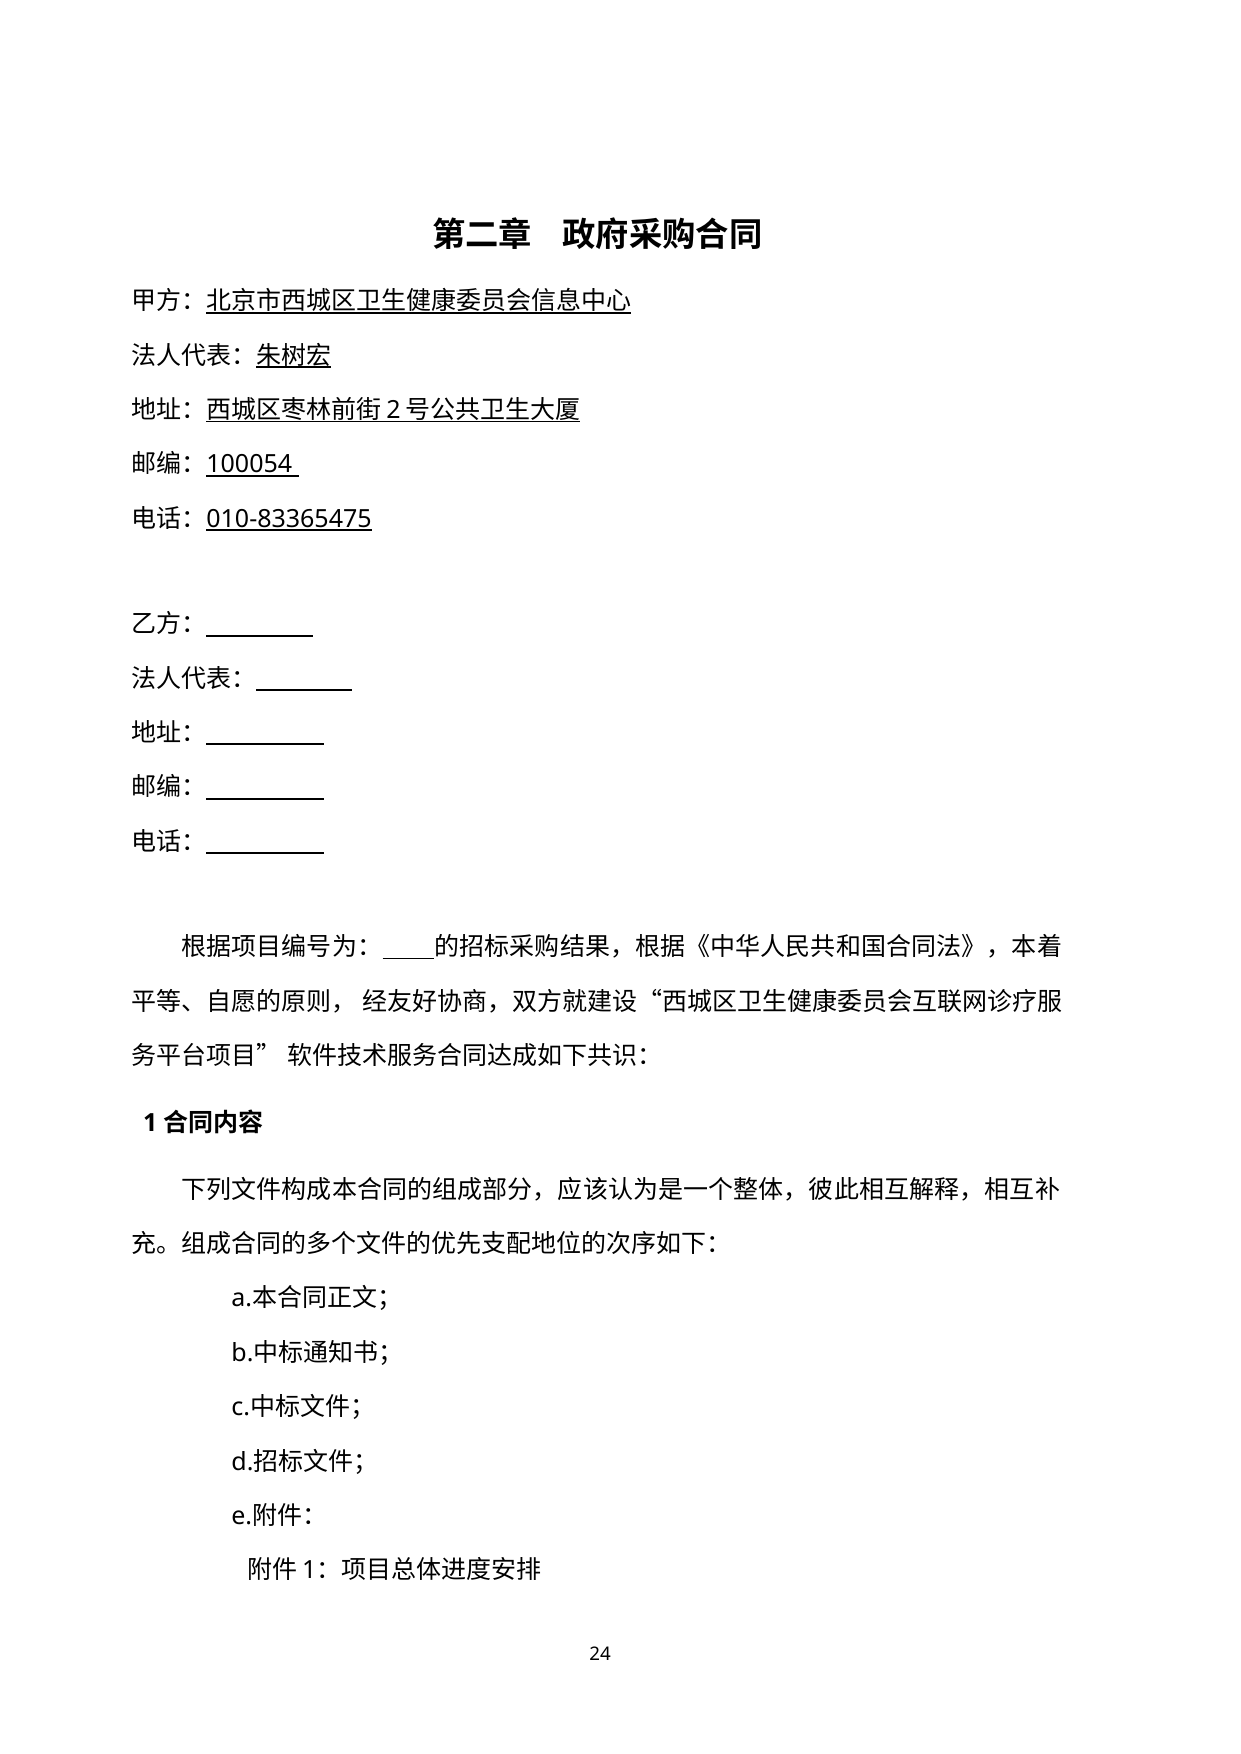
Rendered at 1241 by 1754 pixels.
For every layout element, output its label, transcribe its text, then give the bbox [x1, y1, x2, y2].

text d.招标文件； [131, 1441, 1063, 1477]
text 附件1：项目总体进度安排 [247, 1550, 1063, 1586]
text 邮编：100054 [131, 444, 1063, 480]
text 地址： [131, 712, 1063, 749]
text 下列文件构成本合同的组成部分，应该认为是一个整体，彼此相互解释，相互补充。组成合同的多个文件的优先支配地位的次序如下： [131, 1169, 1063, 1260]
text c.中标文件； [131, 1387, 1063, 1423]
text a.本合同正文； [131, 1278, 1063, 1314]
text 甲方：北京市西城区卫生健康委员会信息中心 [131, 281, 1063, 317]
text e.附件： [131, 1495, 1063, 1532]
text 根据项目编号为： 的招标采购结果，根据《中华人民共和国合同法》，本着平等、自愿的原则， 经友好协商，双方就建设“西城区卫生健康委员会互联网诊疗服务平台项目” 软件技术服务合同达成如下共识： [131, 927, 1063, 1072]
text 电话：010-83365475 [131, 498, 1063, 534]
text 法人代表：朱树宏 [131, 335, 1063, 371]
subtitle 第二章 政府采购合同 [131, 208, 1063, 256]
text 乙方： [131, 604, 1063, 640]
text 邮编： [131, 767, 1063, 803]
text 地址：西城区枣林前街2号公共卫生大厦 [131, 389, 1063, 426]
subtitle 1 合同内容 [143, 1102, 1063, 1138]
text 法人代表： [131, 658, 1063, 694]
text b.中标通知书； [131, 1332, 1063, 1368]
text 电话： [131, 821, 1063, 857]
